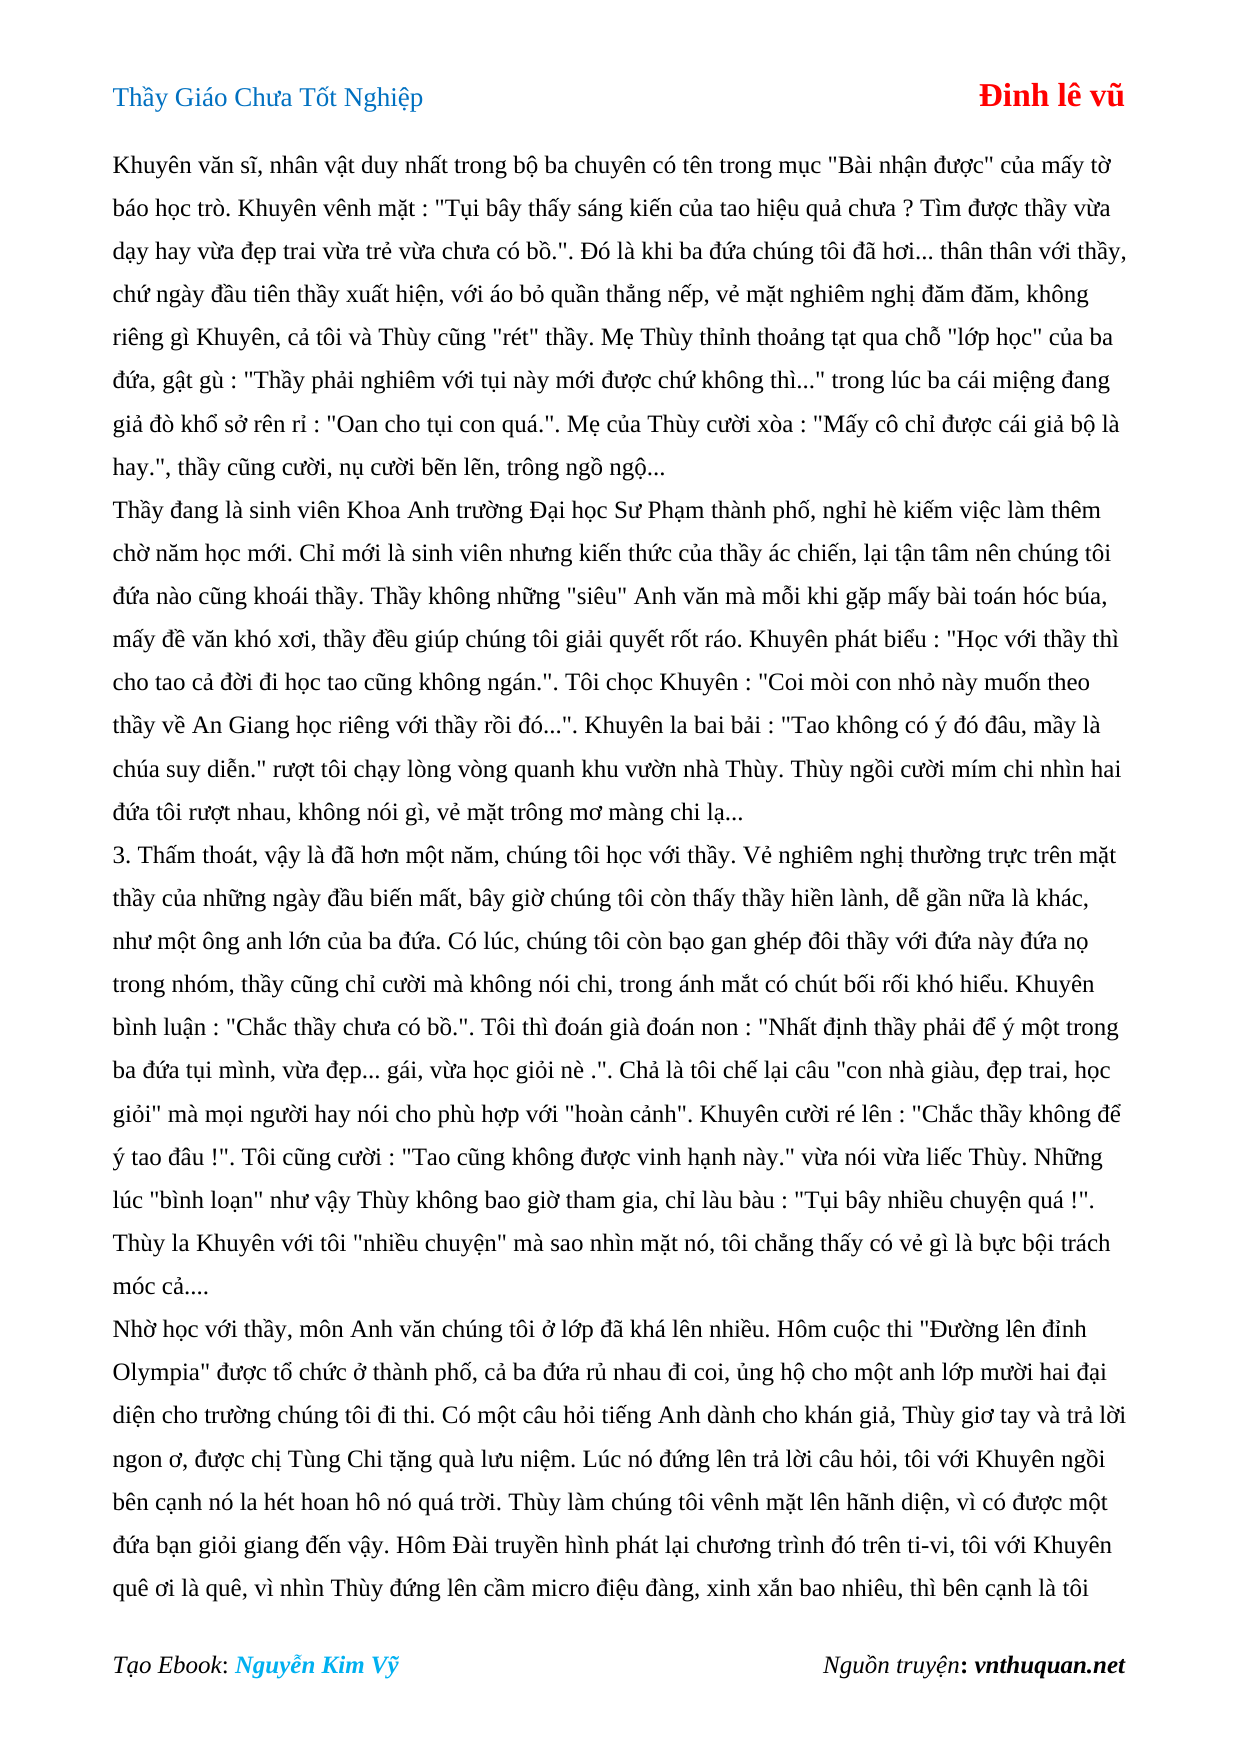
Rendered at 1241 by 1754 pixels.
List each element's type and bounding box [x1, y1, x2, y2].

text [112, 150, 1128, 1602]
